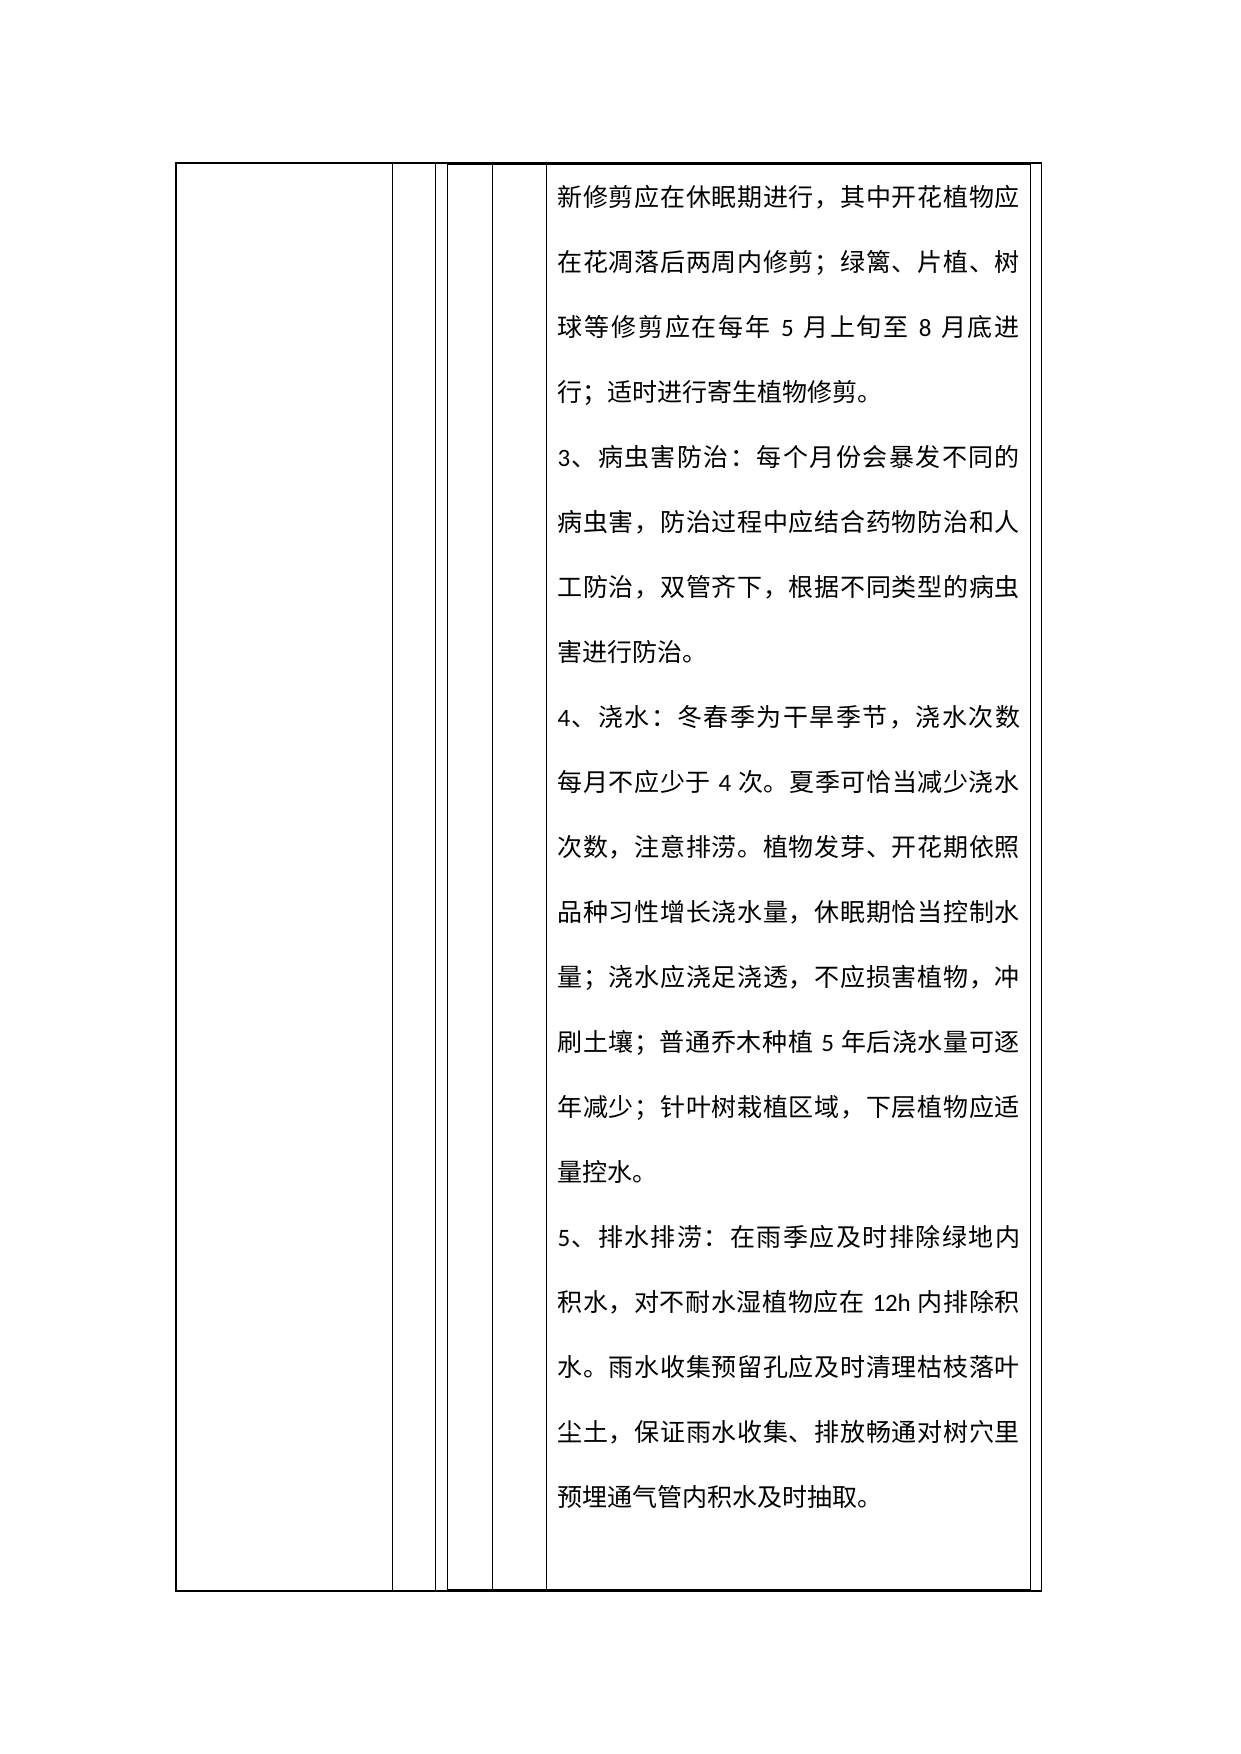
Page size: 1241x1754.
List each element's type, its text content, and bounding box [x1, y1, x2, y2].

table_cell [177, 164, 392, 1590]
table_cell [493, 165, 546, 1589]
table_cell 1 [393, 164, 435, 1590]
table_cell [1031, 164, 1041, 1590]
table_cell [448, 165, 492, 1589]
table_cell [547, 165, 1030, 1589]
table_cell [436, 164, 447, 1590]
